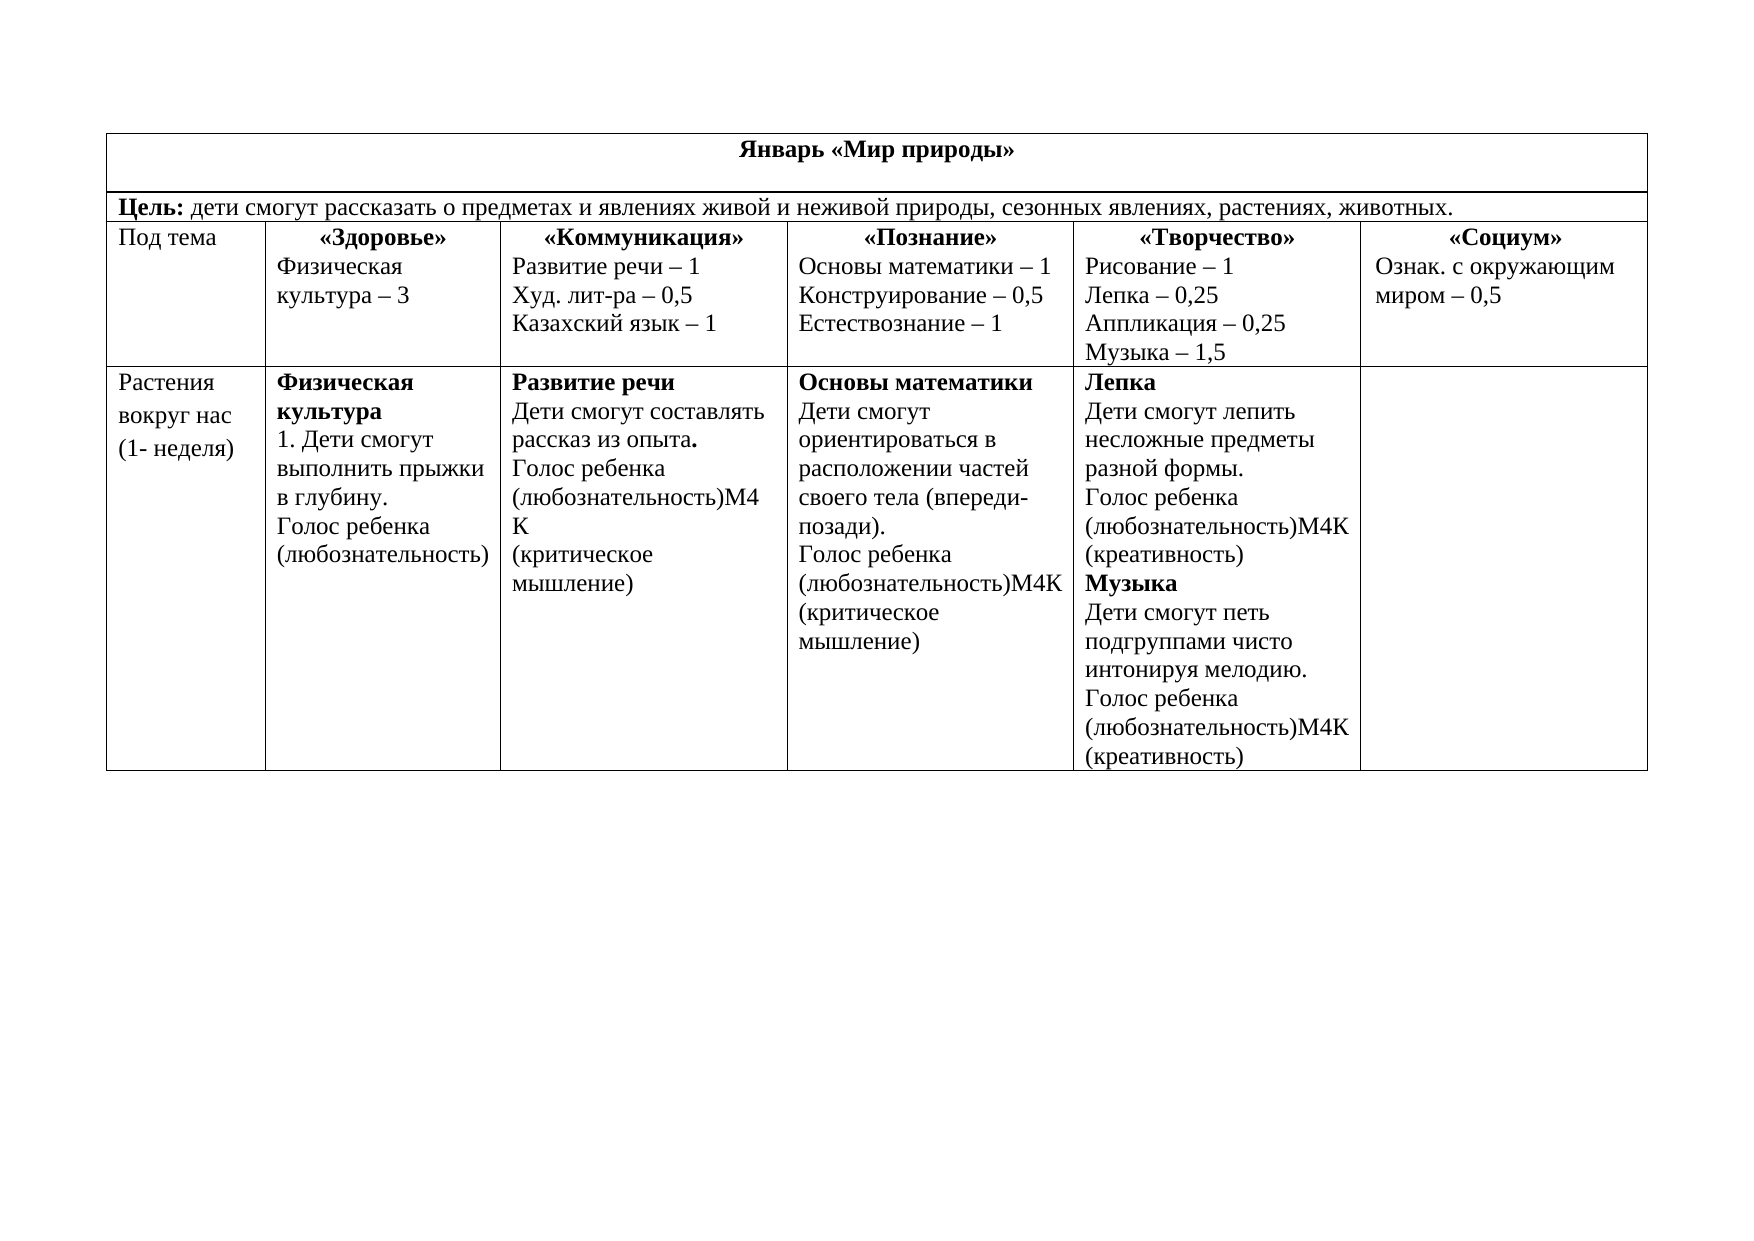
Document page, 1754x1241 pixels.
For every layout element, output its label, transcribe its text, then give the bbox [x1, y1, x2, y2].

table_cell «Творчество» Рисование – 1 Лепка – 0,25 Аппликация – 0,25 Музыка – 1,5 [1074, 222, 1360, 366]
table_header Январь «Мир природы» [107, 134, 1647, 191]
table_cell Под тема [107, 222, 265, 366]
table_cell Лепка Дети смогут лепить несложные предметы разной формы. Голос ребенка (любознательность)М4К (креативность) Музыка Дети смогут петь подгруппами чисто интонируя мелодию. Голос ребенка (любознательность)М4К (креативность) [1074, 367, 1360, 769]
table_cell Физическая культура 1. Дети смогут выполнить прыжки в глубину. Голос ребенка (любознательность) [266, 367, 500, 769]
table_cell «Социум» Ознак. с окружающим миром – 0,5 [1361, 222, 1647, 366]
table_cell Развитие речи Дети смогут составлять рассказ из опыта. Голос ребенка (любознательность)М4К (критическое мышление) [501, 367, 787, 769]
table_cell «Коммуникация» Развитие речи – 1 Худ. лит-ра – 0,5 Казахский язык – 1 [501, 222, 787, 366]
table_cell «Здоровье» Физическая культура – 3 [266, 222, 500, 366]
table_cell Основы математики Дети смогут ориентироваться в расположении частей своего тела (впереди- позади). Голос ребенка (любознательность)М4К (критическое мышление) [788, 367, 1073, 769]
table_cell Растения вокруг нас (1- неделя) [107, 367, 265, 769]
table_cell Цель: дети смогут рассказать о предметах и явлениях живой и неживой природы, сезонных явлениях, растениях, животных. [107, 193, 1647, 221]
table_cell [1361, 367, 1647, 769]
table_cell «Познание» Основы математики – 1 Конструирование – 0,5 Естествознание – 1 [788, 222, 1073, 366]
